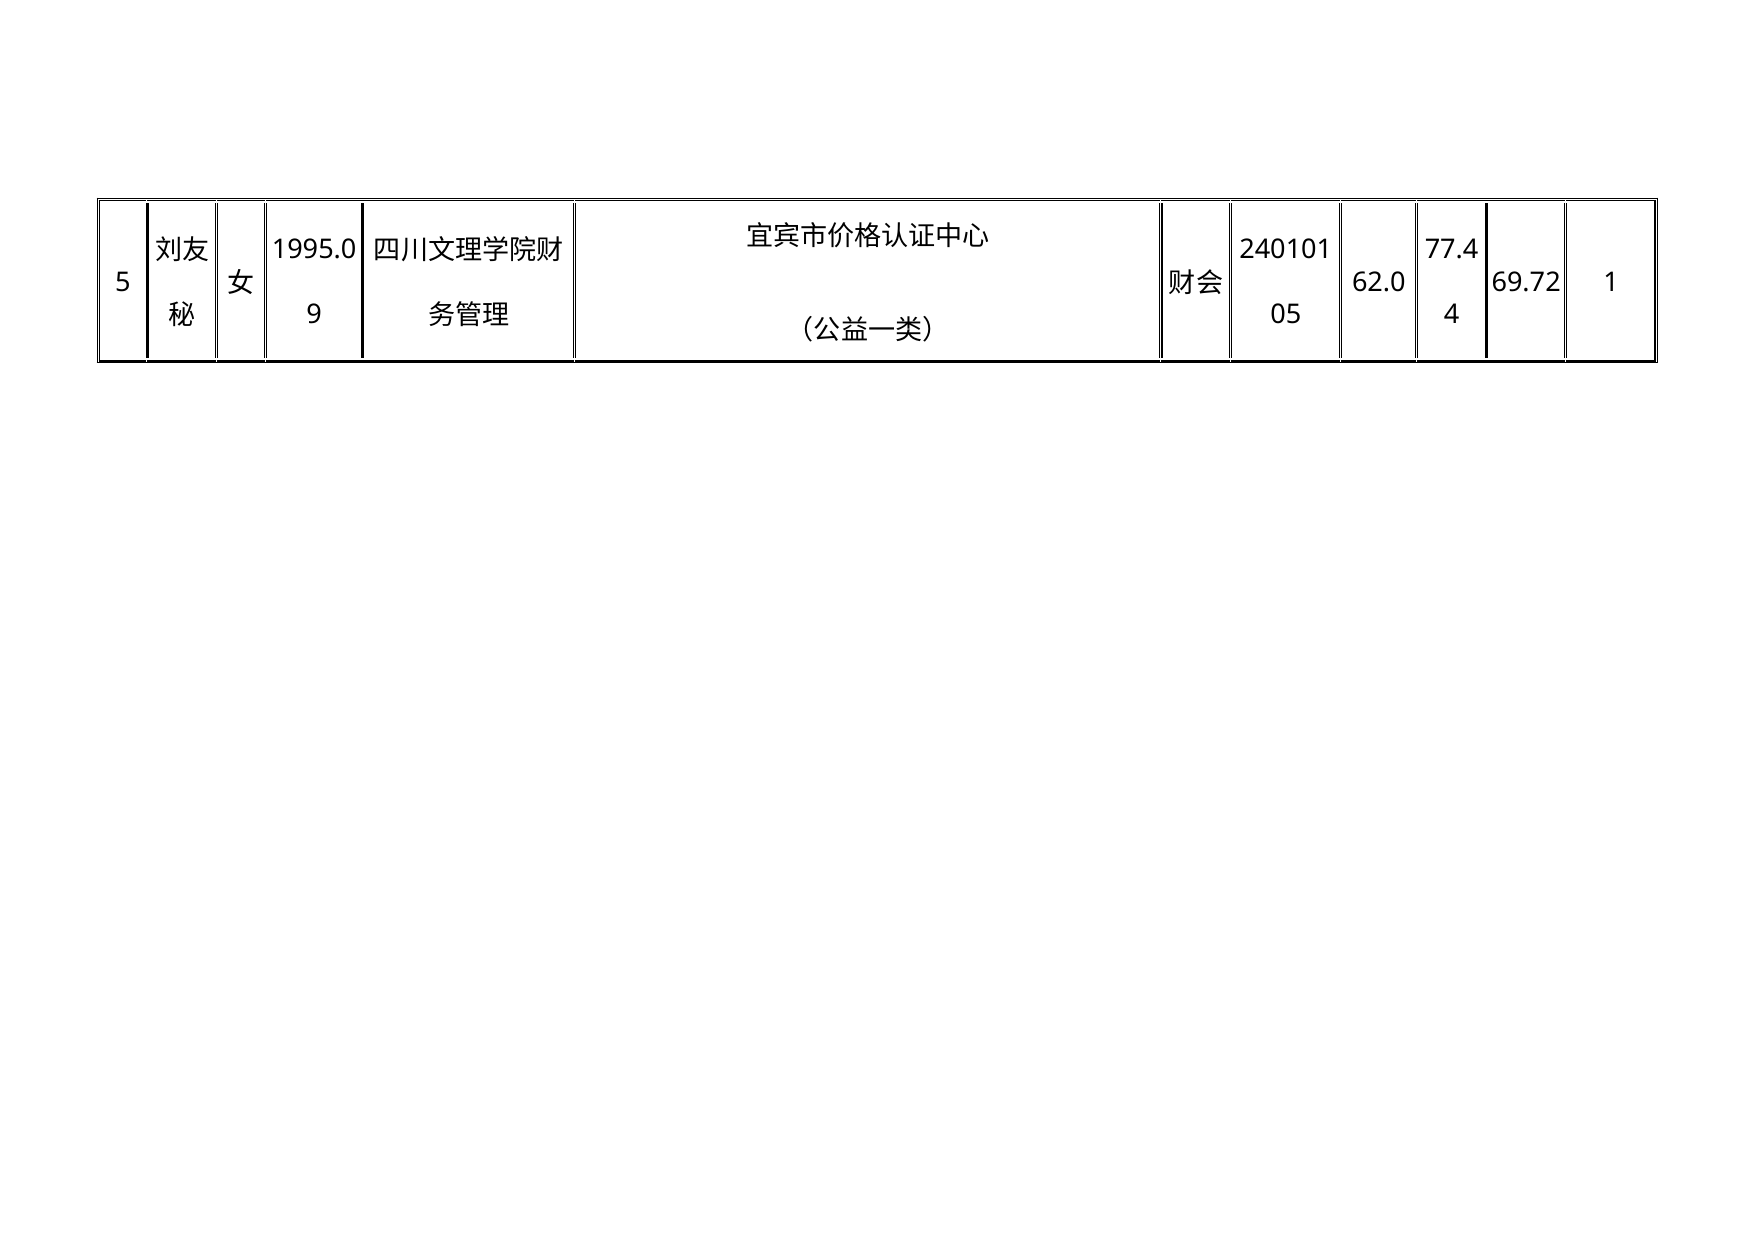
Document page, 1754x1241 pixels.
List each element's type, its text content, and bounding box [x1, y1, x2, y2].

table_cell 1995.09 [266, 201, 362, 360]
table_cell 62.0 [1341, 201, 1417, 360]
table_cell 宜宾市价格认证中心 （公益一类） [575, 199, 1161, 360]
table_cell 24010105 [1231, 201, 1341, 360]
table_cell 四川文理学院财务管理 [362, 201, 575, 360]
table_cell 刘友秘 [147, 201, 217, 360]
table_cell 女 [217, 201, 266, 360]
table_cell 1 [1566, 201, 1654, 360]
table_cell 5 [98, 199, 147, 360]
table_cell 77.44 [1417, 201, 1486, 360]
table_cell 财会 [1161, 201, 1231, 360]
table_cell 69.72 [1486, 201, 1566, 360]
